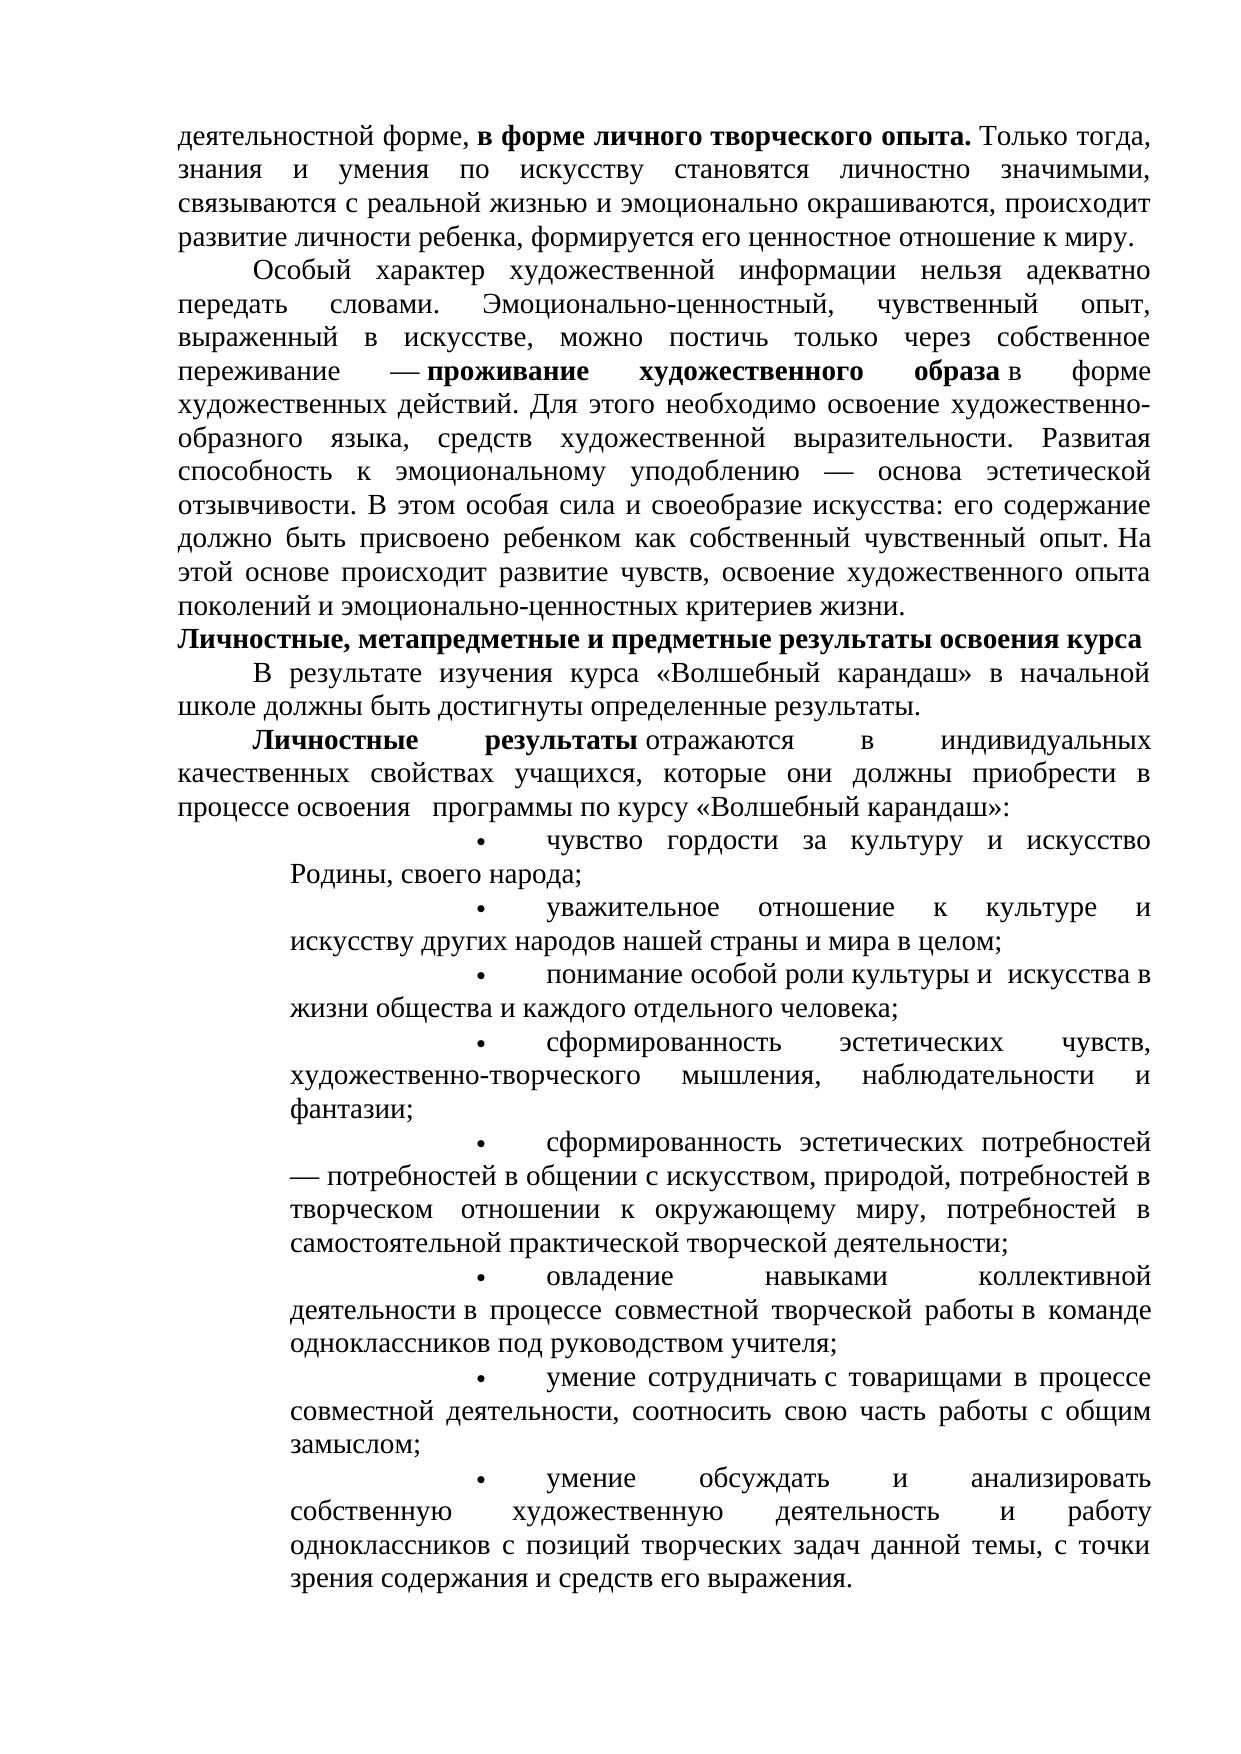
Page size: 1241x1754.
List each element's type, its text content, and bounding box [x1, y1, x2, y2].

list понимание особой роли культуры и искусства в жизни общества и каждого отдельного человека; [290, 957, 1151, 1024]
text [178, 118, 1151, 252]
list сформированность эстетических чувств, художественно-творческого мышления, наблюдательности и фантазии; [290, 1024, 1151, 1124]
list умение сотрудничать с товарищами в процессе совместной деятельности, соотносить свою часть работы с общим замыслом; [290, 1359, 1152, 1460]
list сформированность эстетических потребностей — потребностей в общении с искусством, природой, потребностей в творческом отношении к окружающему миру, потребностей в самостоятельной практической творческой деятельности; [290, 1124, 1151, 1258]
list чувство гордости за культуру и искусство Родины, своего народа; [290, 822, 1151, 889]
text Личностные результаты отражаются в индивидуальных качественных свойствах учащихся, которые они должны приобрести в процессе освоения программы по курсу «Волшебный карандаш»: [177, 722, 1152, 822]
text Личностные, метапредметные и предметные результаты освоения курса [177, 621, 1151, 655]
list умение обсуждать и анализировать собственную художественную деятельность и работу одноклассников с позиций творческих задач данной темы, с точки зрения содержания и средств его выражения. [290, 1460, 1152, 1594]
text Особый характер художественной информации нельзя адекватно передать словами. Эмоционально-ценностный, чувственный опыт, выраженный в искусстве, можно постичь только через собственное переживание — проживание художественного образа в форме художественных действий. Для этого необходимо освоение художественно-образного языка, средств художественной выразительности. Развитая способность к эмоциональному уподоблению — основа эстетической отзывчивости. В этом особая сила и своеобразие искусства: его содержание должно быть присвоено ребенком как собственный чувственный опыт. На этой основе происходит развитие чувств, освоение художественного опыта поколений и эмоционально-ценностных критериев жизни. [178, 252, 1151, 621]
text В результате изучения курса «Волшебный карандаш» в начальной школе должны быть достигнуты определенные результаты. [178, 655, 1151, 722]
list овладение навыками коллективной деятельности в процессе совместной творческой работы в команде одноклассников под руководством учителя; [290, 1258, 1152, 1359]
list уважительное отношение к культуре и искусству других народов нашей страны и мира в целом; [290, 889, 1151, 957]
